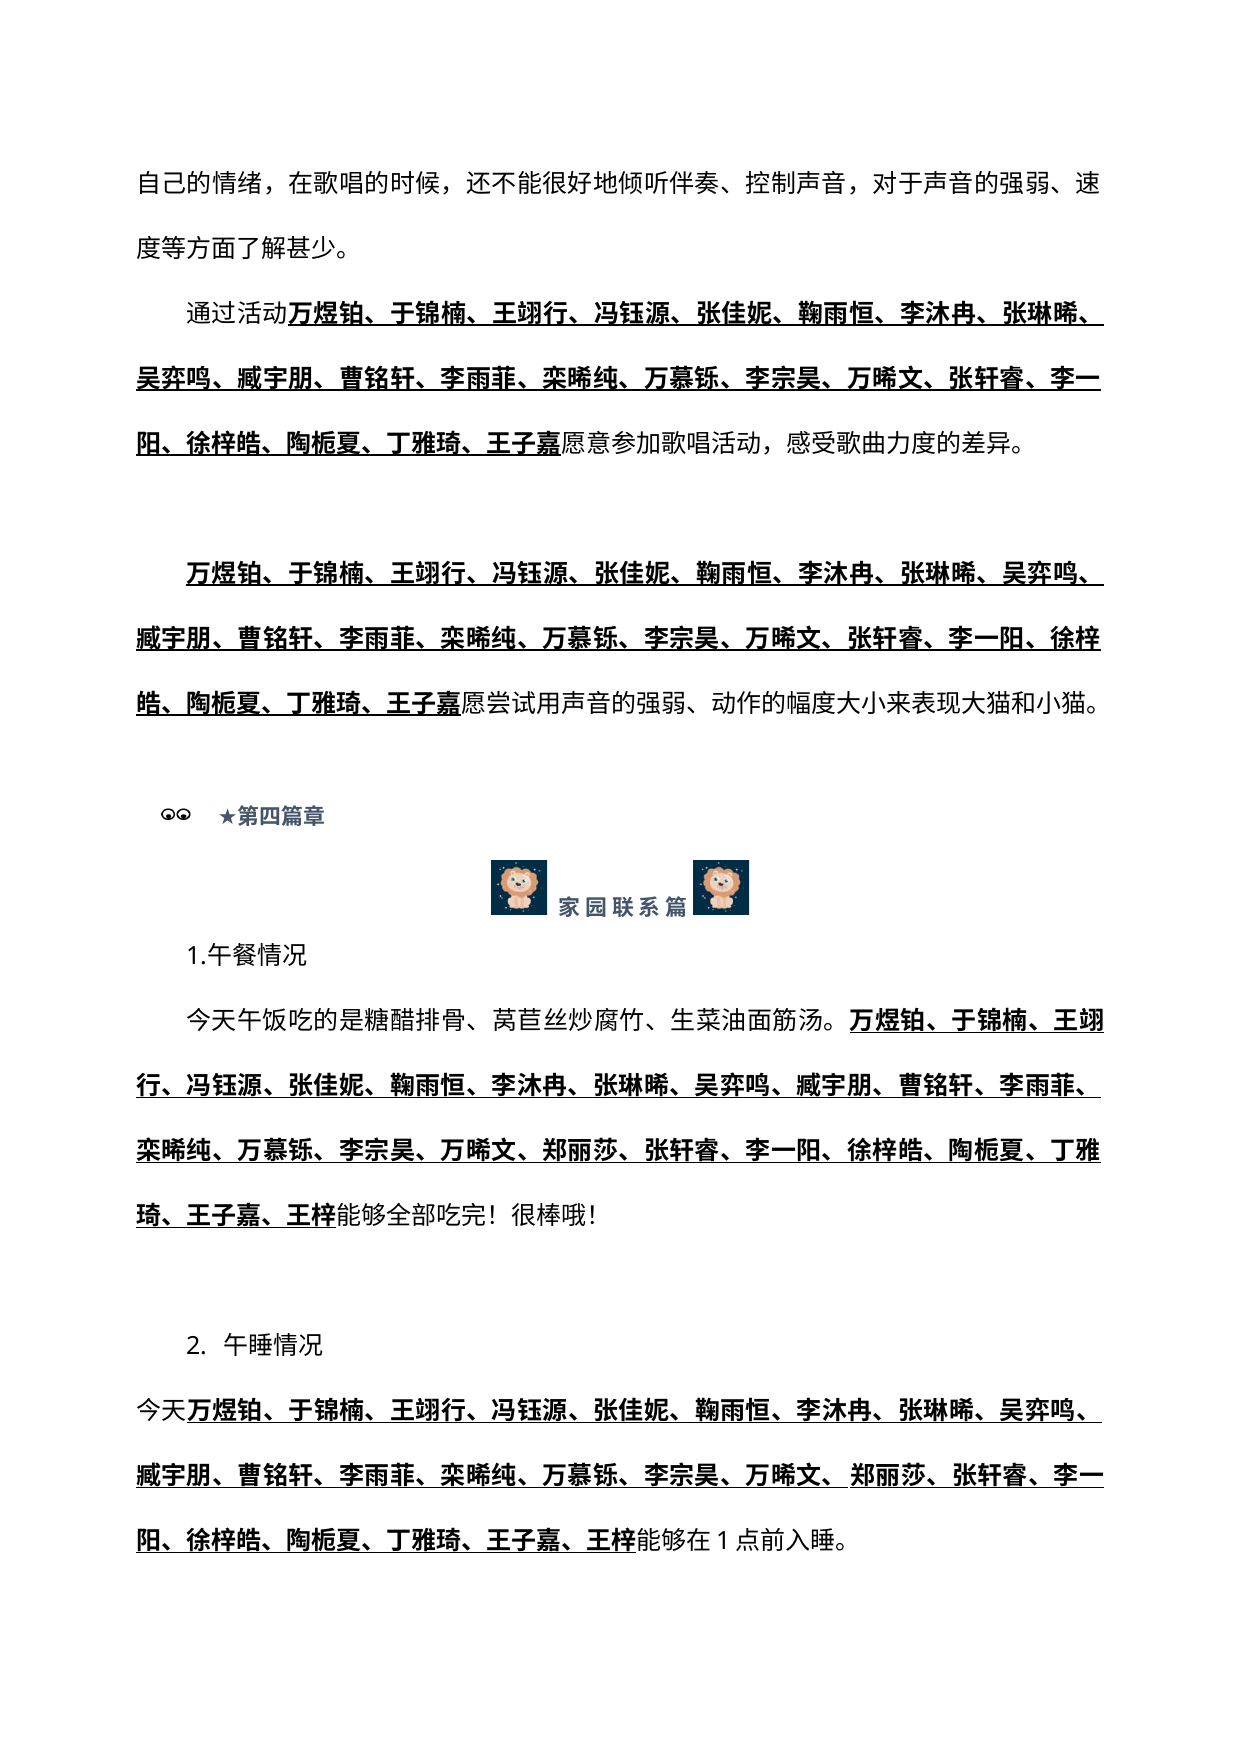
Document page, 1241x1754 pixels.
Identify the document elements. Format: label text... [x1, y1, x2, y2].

text 万煜铂、于锦楠、王翊行、冯钰源、张佳妮、鞠雨恒、李沐冉、张琳晞、吴弈鸣、臧宇朋、曹铭轩、李雨菲、栾晞纯、万慕铄、李宗昊、万晞文、张轩睿、李一阳、徐梓皓、陶栀夏、丁雅琦、王子嘉愿尝试用声音的强弱、动作的幅度大小来表现大猫和小猫。 [136, 539, 1104, 734]
picture [135, 800, 218, 824]
text 今天午饭吃的是糖醋排骨、莴苣丝炒腐竹、生菜油面筋汤。万煜铂、于锦楠、王翊行、冯钰源、张佳妮、鞠雨恒、李沐冉、张琳晞、吴弈鸣、臧宇朋、曹铭轩、李雨菲、栾晞纯、万慕铄、李宗昊、万晞文、郑丽莎、张轩睿、李一阳、徐梓皓、陶栀夏、丁雅琦、王子嘉、王梓能够全部吃完！很棒哦！ [136, 986, 1104, 1246]
list 午睡情况 [136, 1311, 1104, 1376]
text 今天万煜铂、于锦楠、王翊行、冯钰源、张佳妮、鞠雨恒、李沐冉、张琳晞、吴弈鸣、臧宇朋、曹铭轩、李雨菲、栾晞纯、万慕铄、李宗昊、万晞文、郑丽莎、张轩睿、李一阳、徐梓皓、陶栀夏、丁雅琦、王子嘉、王梓能够在1点前入睡。 [136, 1376, 1104, 1571]
picture [693, 860, 750, 915]
list 1.午餐情况 [136, 921, 1104, 986]
text 通过活动万煜铂、于锦楠、王翊行、冯钰源、张佳妮、鞠雨恒、李沐冉、张琳晞、吴弈鸣、臧宇朋、曹铭轩、李雨菲、栾晞纯、万慕铄、李宗昊、万晞文、张轩睿、李一阳、徐梓皓、陶栀夏、丁雅琦、王子嘉愿意参加歌唱活动，感受歌曲力度的差异。 [136, 279, 1104, 474]
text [136, 149, 1104, 279]
text 家 园 联 系 篇 [136, 860, 1104, 921]
picture [491, 860, 548, 915]
text ★第四篇章 [136, 799, 1104, 830]
